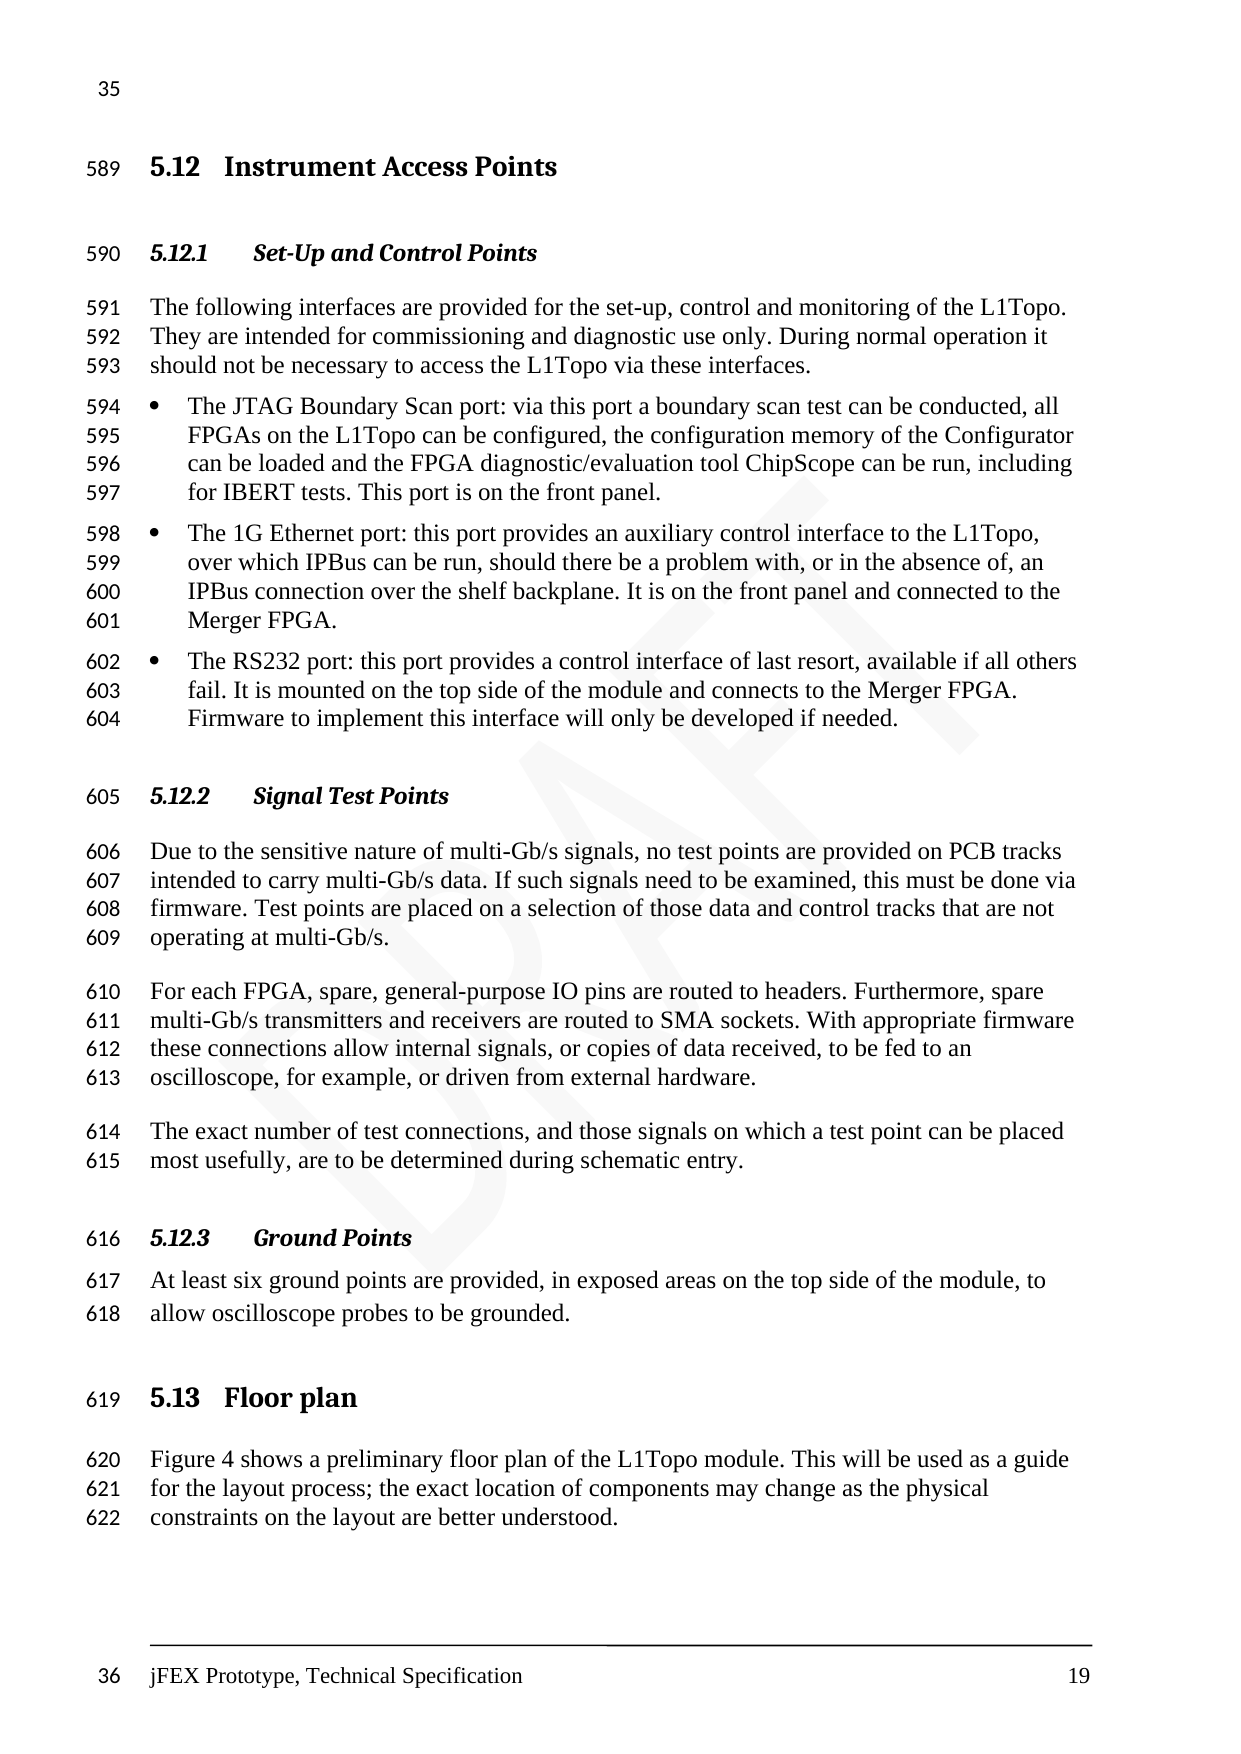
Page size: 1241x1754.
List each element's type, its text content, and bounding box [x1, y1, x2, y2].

text Due to the sensitive nature of multi-Gb/s signals, no test points are provided on PCB tracks intended to carry multi-Gb/s data. If such signals need to be examined, this must be done via firmware. Test points are placed on a selection of those data and control tracks that are not operating at multi-Gb/s. [150, 836, 1090, 951]
text For each FPGA, spare, general-purpose IO pins are routed to headers. Furthermore, spare multi-Gb/s transmitters and receivers are routed to SMA sockets. With appropriate firmware these connections allow internal signals, or copies of data received, to be fed to an oscilloscope, for example, or driven from external hardware. [150, 976, 1090, 1091]
list The JTAG Boundary Scan port: via this port a boundary scan test can be conducted, all FPGAs on the L1Topo can be configured, the configuration memory of the Configurator can be loaded and the FPGA diagnostic/evaluation tool ChipScope can be run, including for IBERT tests. This port is on the front panel. [150, 391, 1090, 506]
text The exact number of test connections, and those signals on which a test point can be placed most usefully, are to be determined during schematic entry. [150, 1116, 1090, 1173]
subtitle Ground Points [150, 1223, 1090, 1252]
subtitle Signal Test Points [150, 782, 1090, 811]
subtitle Instrument Access Points [150, 150, 1090, 183]
text Figure 4 shows a preliminary floor plan of the L1Topo module. This will be used as a guide for the layout process; the exact location of components may change as the physical constraints on the layout are better understood. [150, 1444, 1090, 1531]
subtitle Set-Up and Control Points [150, 238, 1090, 267]
text At least six ground points are provided, in exposed areas on the top side of the module, to allow oscilloscope probes to be grounded. [150, 1265, 1090, 1327]
list The RS232 port: this port provides a control interface of last resort, available if all others fail. It is mounted on the top side of the module and connects to the Merger FPGA. Firmware to implement this interface will only be developed if needed. [150, 646, 1090, 732]
text The following interfaces are provided for the set-up, control and monitoring of the L1Topo. They are intended for commissioning and diagnostic use only. During normal operation it should not be necessary to access the L1Topo via these interfaces. [150, 292, 1090, 378]
subtitle Floor plan [150, 1381, 1090, 1414]
list The 1G Ethernet port: this port provides an auxiliary control interface to the L1Topo, over which IPBus can be run, should there be a problem with, or in the absence of, an IPBus connection over the shelf backplane. It is on the front panel and connected to the Merger FPGA. [150, 518, 1090, 633]
